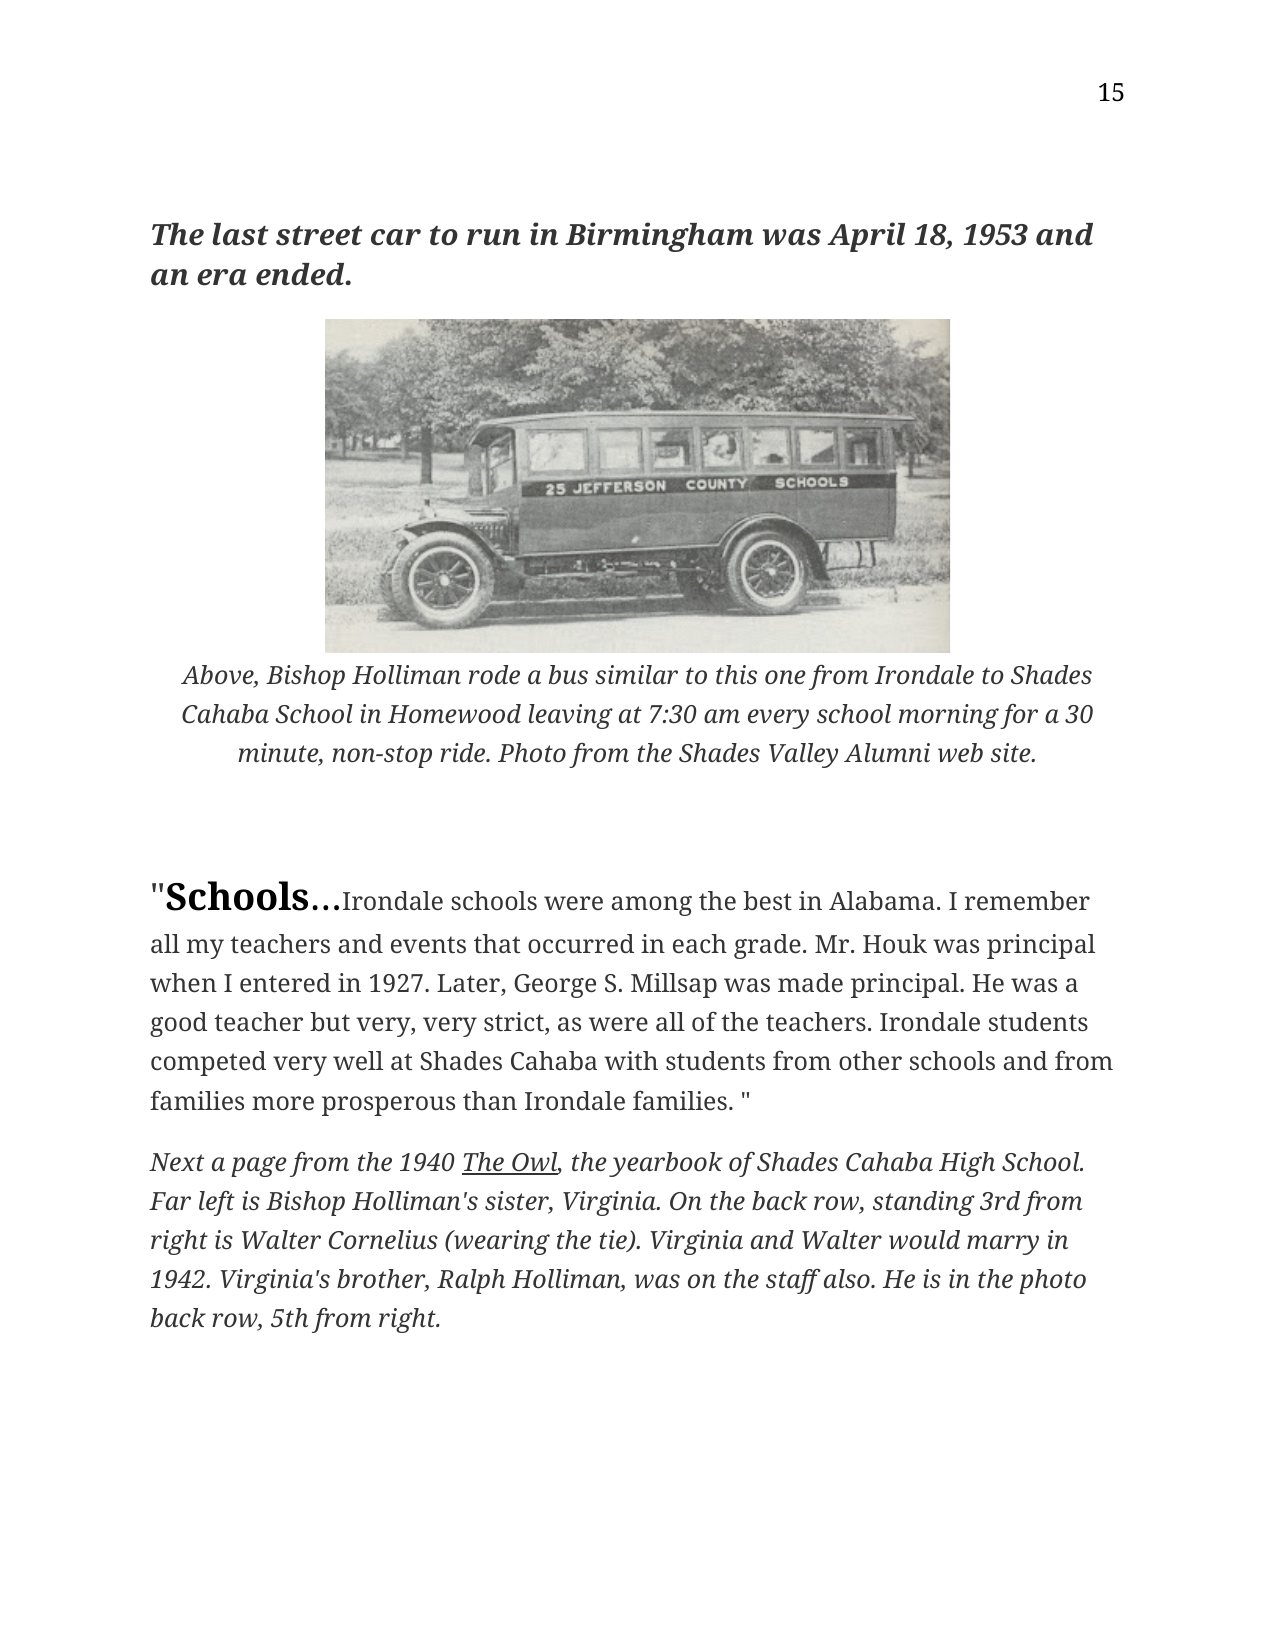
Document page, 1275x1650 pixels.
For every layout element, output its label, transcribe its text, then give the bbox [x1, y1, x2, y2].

text The last street car to run in Birmingham was April 18, 1953 and an era ended. [150, 215, 1125, 294]
text Above, Bishop Holliman rode a bus similar to this one from Irondale to Shades Cahaba School in Homewood leaving at 7:30 am every school morning for a 30 minute, non-stop ride. Photo from the Shades Valley Alumni web site. [150, 657, 1125, 770]
text Next a page from the 1940 The Owl, the yearbook of Shades Cahaba High School. Far left is Bishop Holliman's sister, Virginia. On the back row, standing 3rd from right is Walter Cornelius (wearing the tie). Virginia and Walter would marry in 1942. Virginia's brother, Ralph Holliman, was on the staff also. He is in the photo back row, 5th from right. [150, 1122, 1125, 1335]
picture [325, 319, 951, 653]
text "Schools…Irondale schools were among the best in Alabama. I remember all my teachers and events that occurred in each grade. Mr. Houk was principal when I entered in 1927. Later, George S. Millsap was made principal. He was a good teacher but very, very strict, as were all of the teachers. Irondale students competed very well at Shades Cahaba with students from other schools and from families more prosperous than Irondale families. " [150, 870, 1125, 1117]
